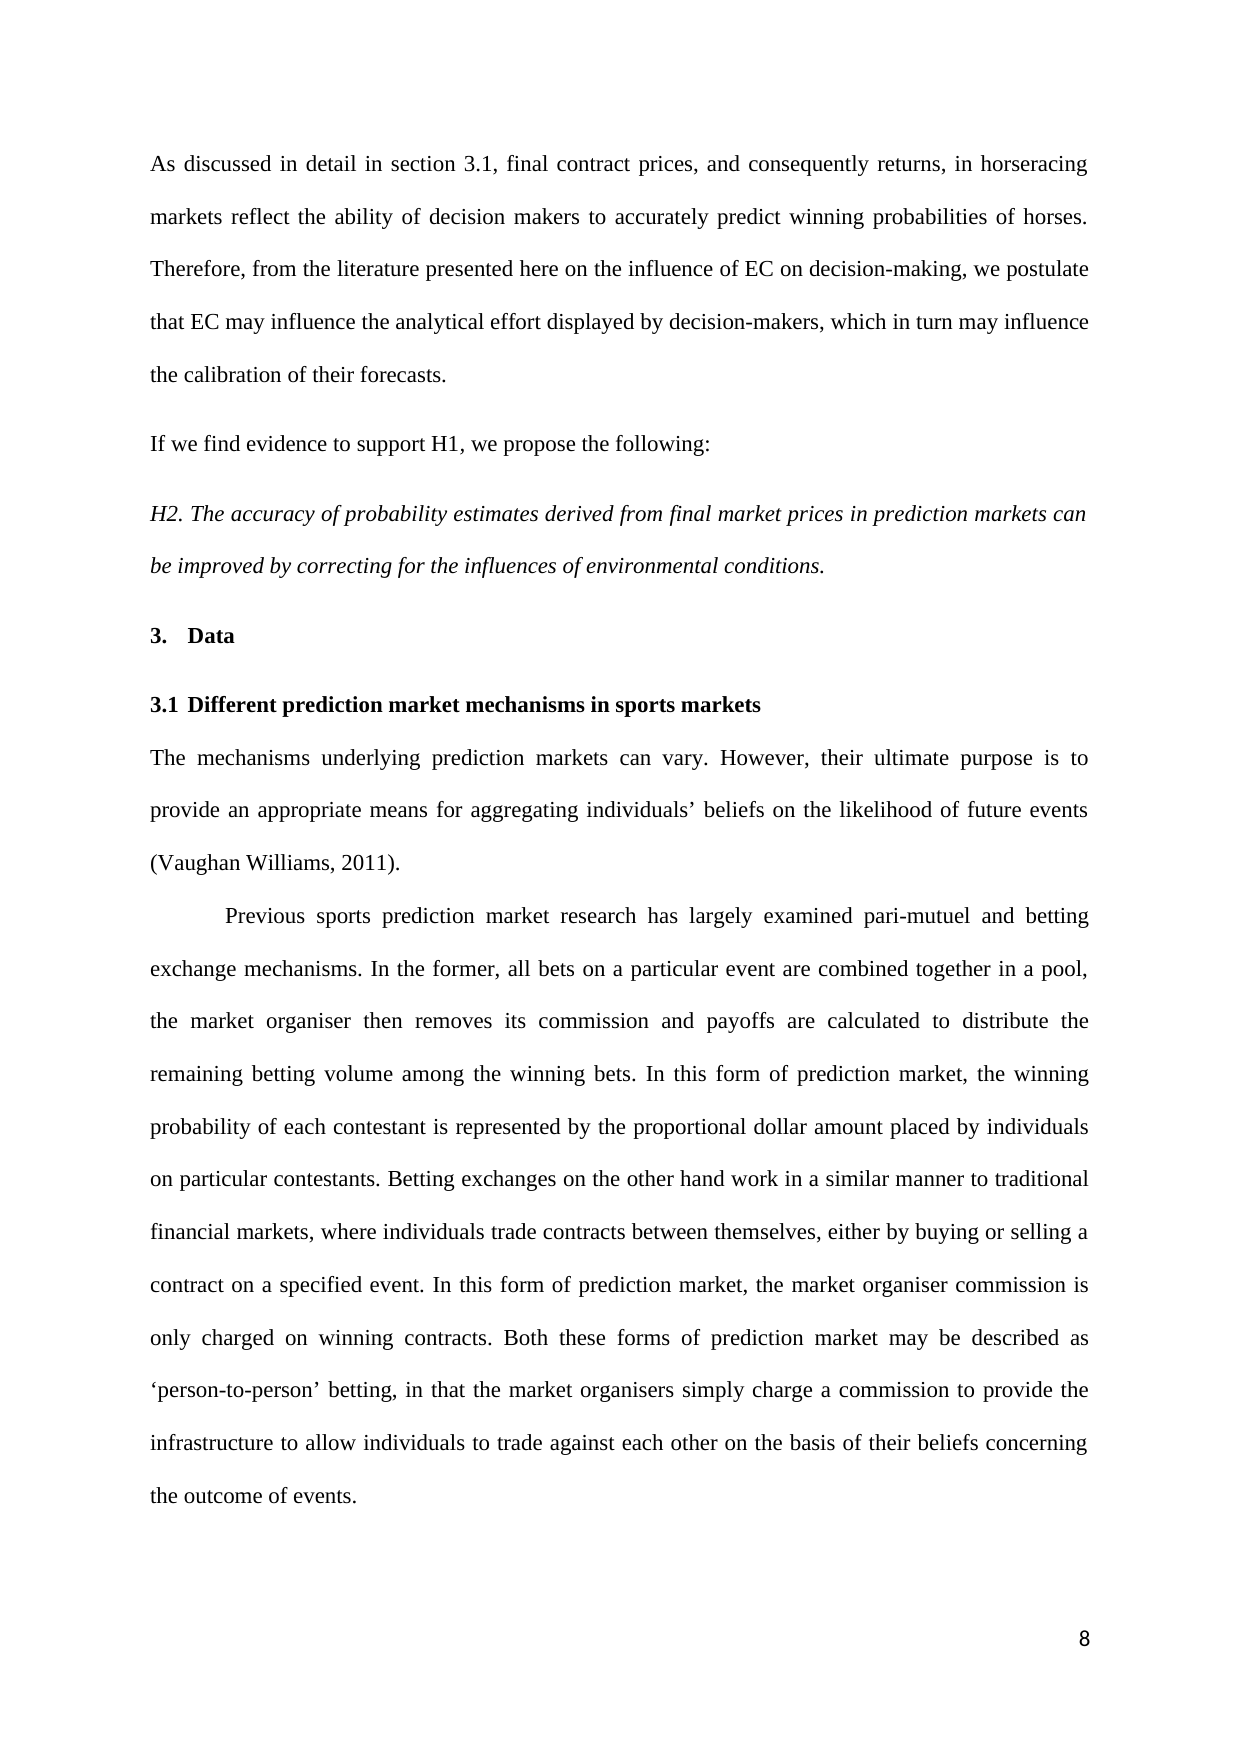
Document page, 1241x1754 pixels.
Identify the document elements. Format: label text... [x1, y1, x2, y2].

text As discussed in detail in section 3.1, final contract prices, and consequently returns, in horseracing markets reflect the ability of decision makers to accurately predict winning probabilities of horses. Therefore, from the literature presented here on the influence of EC on decision-making, we postulate that EC may influence the analytical effort displayed by decision-makers, which in turn may influence the calibration of their forecasts. [150, 150, 1090, 387]
list Different prediction market mechanisms in sports markets [150, 691, 1090, 717]
text Previous sports prediction market research has largely examined pari-mutuel and betting exchange mechanisms. In the former, all bets on a particular event are combined together in a pool, the market organiser then removes its commission and payoffs are calculated to distribute the remaining betting volume among the winning bets. In this form of prediction market, the winning probability of each contestant is represented by the proportional dollar amount placed by individuals on particular contestants. Betting exchanges on the other hand work in a similar manner to traditional financial markets, where individuals trade contracts between themselves, either by buying or selling a contract on a specified event. In this form of prediction market, the market organiser commission is only charged on winning contracts. Both these forms of prediction market may be described as ‘person-to-person’ betting, in that the market organisers simply charge a commission to provide the infrastructure to allow individuals to trade against each other on the basis of their beliefs concerning the outcome of events. [150, 902, 1090, 1508]
list Data [150, 622, 1090, 648]
text If we find evidence to support H1, we propose the following: [150, 430, 1090, 457]
text The mechanisms underlying prediction markets can vary. However, their ultimate purpose is to provide an appropriate means for aggregating individuals’ beliefs on the likelihood of future events (Vaughan Williams, 2011). [150, 744, 1090, 876]
text H2. The accuracy of probability estimates derived from final market prices in prediction markets can be improved by correcting for the influences of environmental conditions. [150, 499, 1090, 579]
